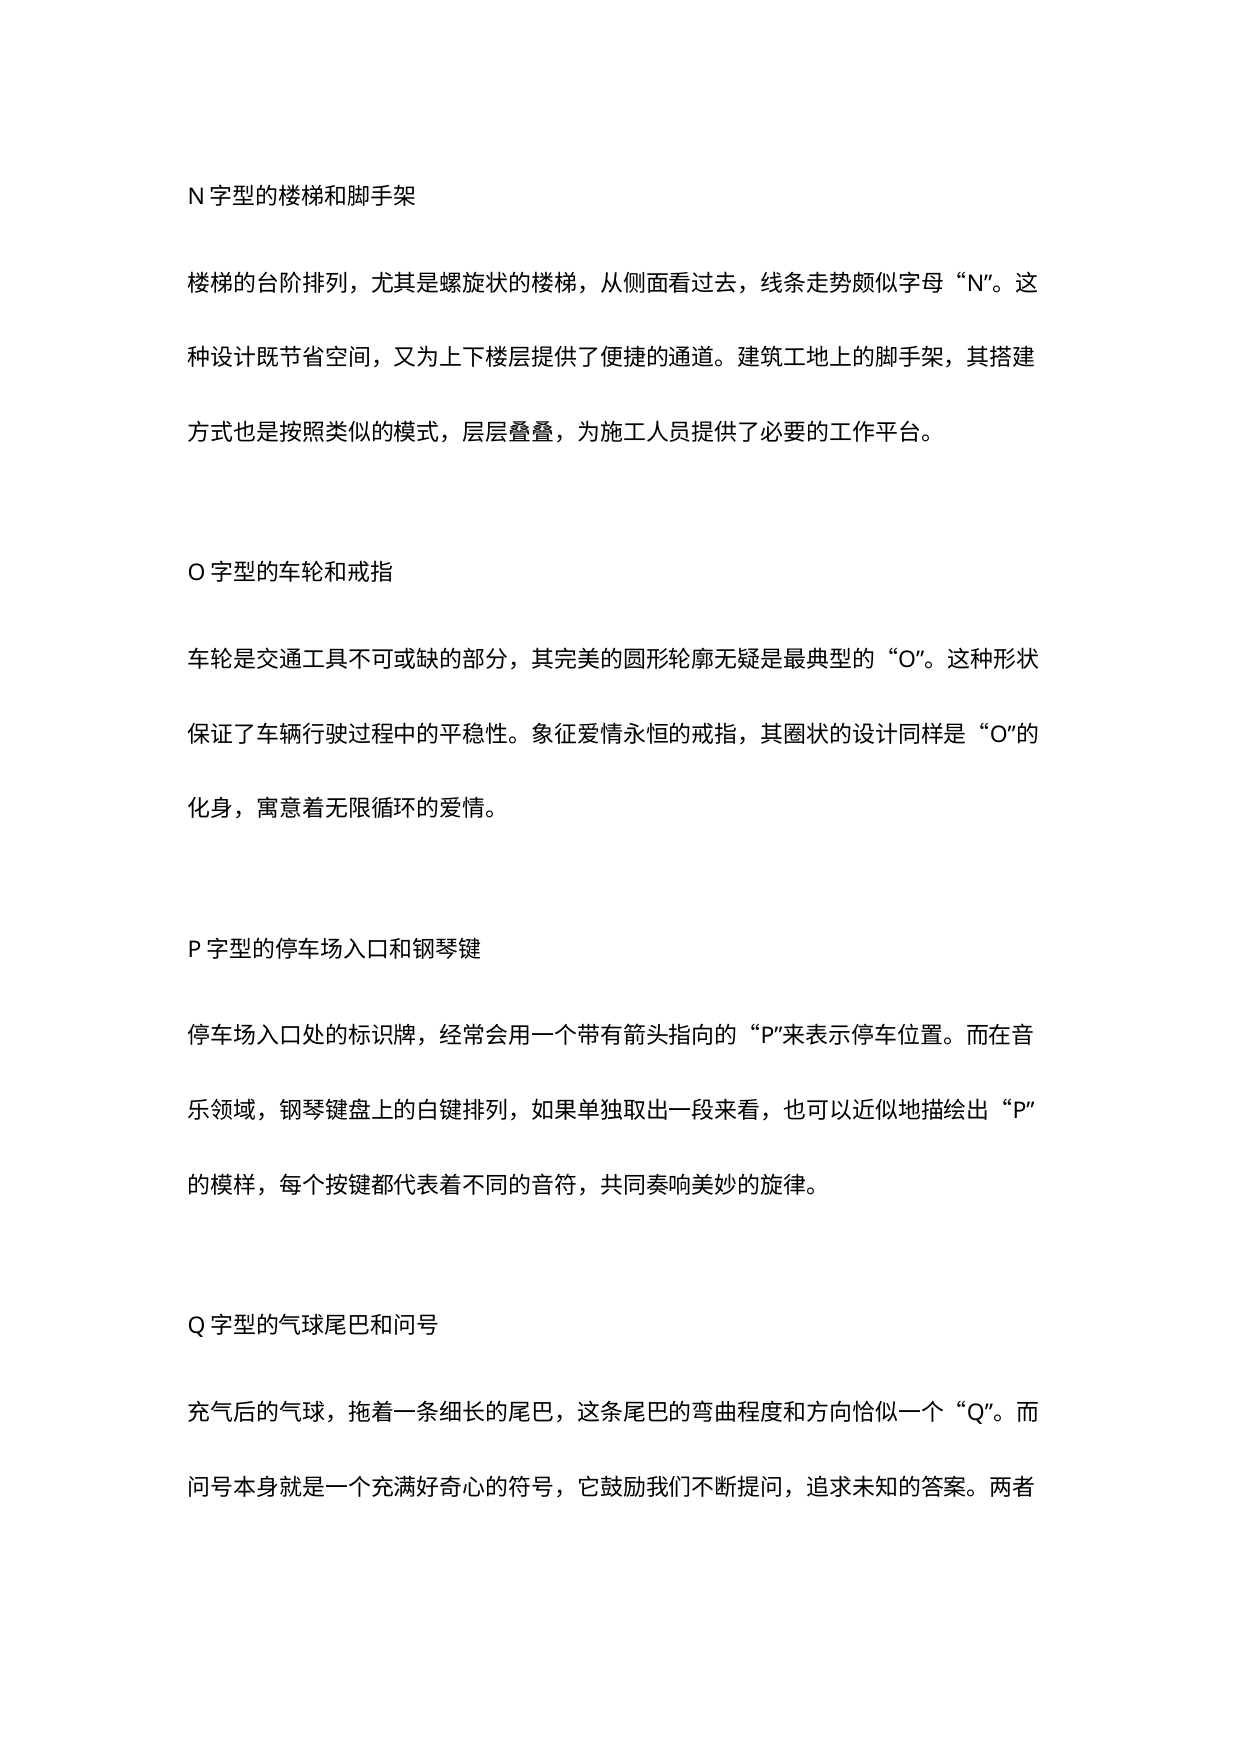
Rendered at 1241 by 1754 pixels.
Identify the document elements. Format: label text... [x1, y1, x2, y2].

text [187, 1378, 1053, 1518]
text 停车场入口处的标识牌，经常会用一个带有箭头指向的“P”来表示停车位置。而在音乐领域，钢琴键盘上的白键排列，如果单独取出一段来看，也可以近似地描绘出“P”的模样，每个按键都代表着不同的音符，共同奏响美妙的旋律。 [187, 1002, 1053, 1216]
text 楼梯的台阶排列，尤其是螺旋状的楼梯，从侧面看过去，线条走势颇似字母“N”。这种设计既节省空间，又为上下楼层提供了便捷的通道。建筑工地上的脚手架，其搭建方式也是按照类似的模式，层层叠叠，为施工人员提供了必要的工作平台。 [187, 249, 1053, 463]
text P字型的停车场入口和钢琴键 [187, 915, 1053, 980]
text N字型的楼梯和脚手架 [187, 162, 1053, 227]
text 车轮是交通工具不可或缺的部分，其完美的圆形轮廓无疑是最典型的“O”。这种形状保证了车辆行驶过程中的平稳性。象征爱情永恒的戒指，其圈状的设计同样是“O”的化身，寓意着无限循环的爱情。 [187, 625, 1053, 839]
text O字型的车轮和戒指 [187, 538, 1053, 603]
text Q字型的气球尾巴和问号 [187, 1291, 1053, 1356]
